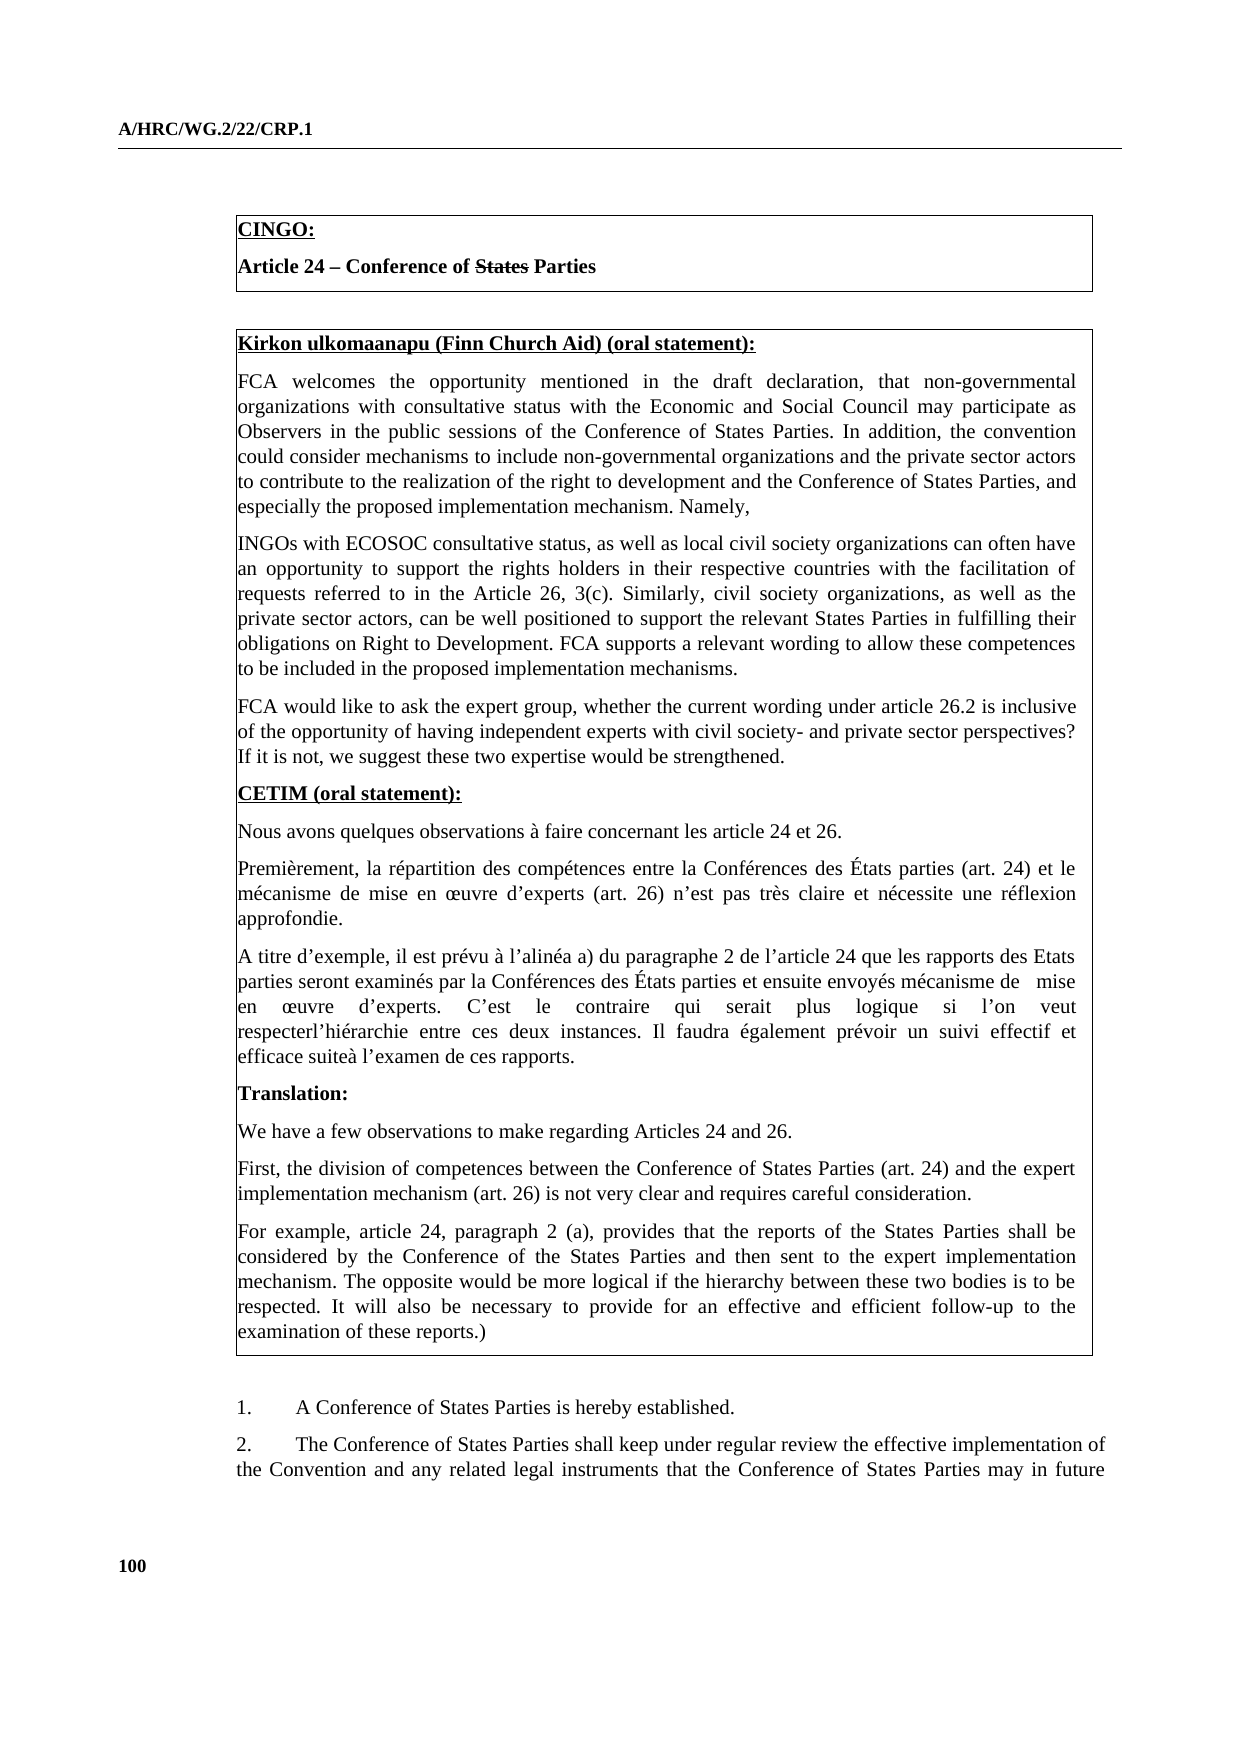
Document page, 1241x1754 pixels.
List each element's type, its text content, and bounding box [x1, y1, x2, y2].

table_header Kirkon ulkomaanapu (Finn Church Aid) (oral statement): FCA welcomes the opportunity mentioned in the draft declaration, that non-governmental organizations with consultative status with the Economic and Social Council may participate as Observers in the public sessions of the Conference of States Parties. In addition, the convention could consider mechanisms to include non-governmental organizations and the private sector actors to contribute to the realization of the right to development and the Conference of States Parties, and especially the proposed implementation mechanism. Namely, INGOs with ECOSOC consultative status, as well as local civil society organizations can often have an opportunity to support the rights holders in their respective countries with the facilitation of requests referred to in the Article 26, 3(c). Similarly, civil society organizations, as well as the private sector actors, can be well positioned to support the relevant States Parties in fulfilling their obligations on Right to Development. FCA supports a relevant wording to allow these competences to be included in the proposed implementation mechanisms. FCA would like to ask the expert group, whether the current wording under article 26.2 is inclusive of the opportunity of having independent experts with civil society- and private sector perspectives? If it is not, we suggest these two expertise would be strengthened. [237, 330, 1092, 780]
text 1. A Conference of States Parties is hereby established. [236, 1394, 1107, 1419]
table_cell CETIM (oral statement): Nous avons quelques observations à faire concernant les article 24 et 26. Premièrement, la répartition des compétences entre la Conférences des États parties (art. 24) et le mécanisme de mise en œuvre d’experts (art. 26) n’est pas très claire et nécessite une réflexion approfondie. A titre d’exemple, il est prévu à l’alinéa a) du paragraphe 2 de l’article 24 que les rapports des Etats parties seront examinés par la Conférences des États parties et ensuite envoyés mécanisme de mise en œuvre d’experts. C’est le contraire qui serait plus logique si l’on veut respecterl’hiérarchie entre ces deux instances. Il faudra également prévoir un suivi effectif et efficace suiteà l’examen de ces rapports. Translation: We have a few observations to make regarding Articles 24 and 26. First, the division of competences between the Conference of States Parties (art. 24) and the expert implementation mechanism (art. 26) is not very clear and requires careful consideration. For example, article 24, paragraph 2 (a), provides that the reports of the States Parties shall be considered by the Conference of the States Parties and then sent to the expert implementation mechanism. The opposite would be more logical if the hierarchy between these two bodies is to be respected. It will also be necessary to provide for an effective and efficient follow-up to the examination of these reports.) [237, 780, 1092, 1355]
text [236, 1431, 1107, 1481]
table_header CINGO: Article 24 – Conference of States Parties [237, 216, 1092, 291]
